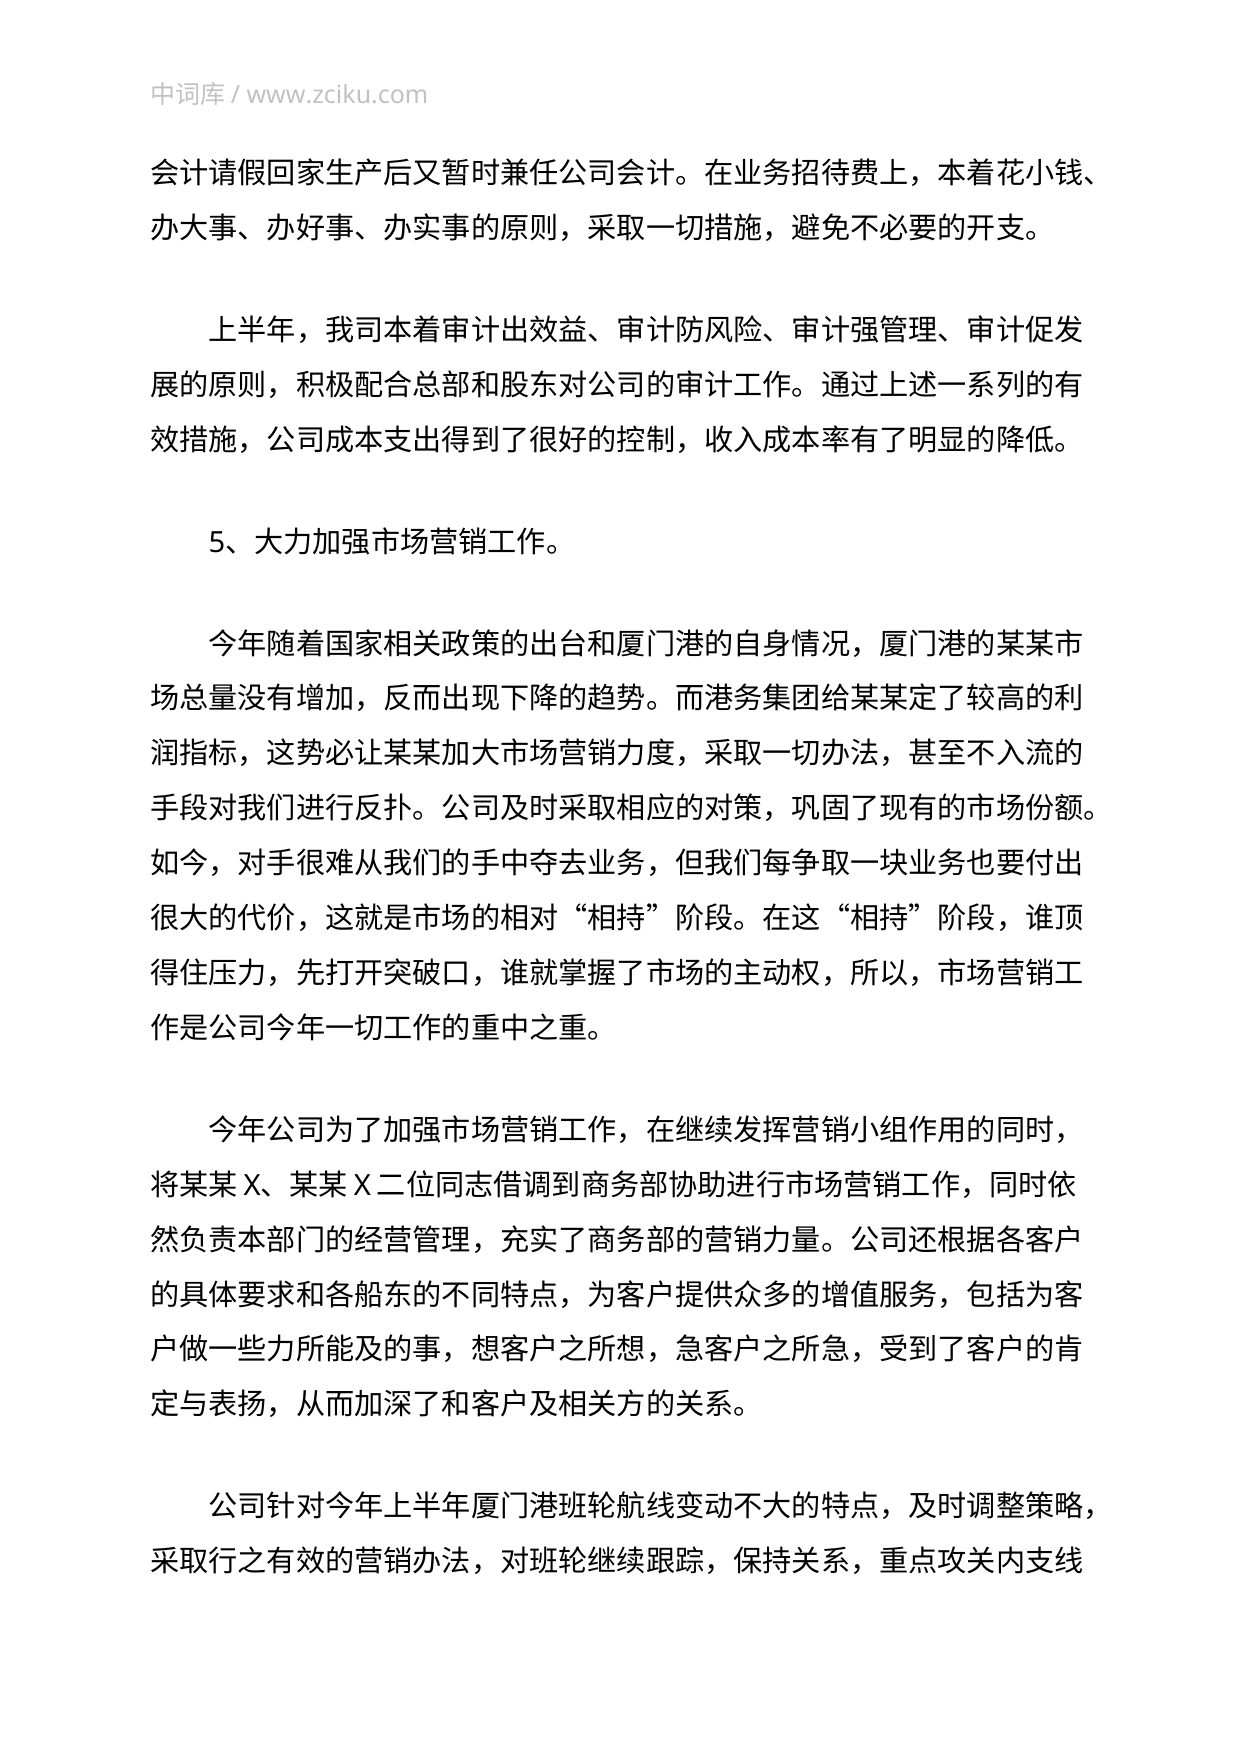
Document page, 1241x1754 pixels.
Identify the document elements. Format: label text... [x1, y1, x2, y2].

text 5、大力加强市场营销工作。 [150, 518, 1090, 561]
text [150, 150, 1090, 247]
text 上半年，我司本着审计出效益、审计防风险、审计强管理、审计促发展的原则，积极配合总部和股东对公司的审计工作。通过上述一系列的有效措施，公司成本支出得到了很好的控制，收入成本率有了明显的降低。 [150, 307, 1090, 459]
text 今年随着国家相关政策的出台和厦门港的自身情况，厦门港的某某市场总量没有增加，反而出现下降的趋势。而港务集团给某某定了较高的利润指标，这势必让某某加大市场营销力度，采取一切办法，甚至不入流的手段对我们进行反扑。公司及时采取相应的对策，巩固了现有的市场份额。如今，对手很难从我们的手中夺去业务，但我们每争取一块业务也要付出很大的代价，这就是市场的相对“相持”阶段。在这“相持”阶段，谁顶得住压力，先打开突破口，谁就掌握了市场的主动权，所以，市场营销工作是公司今年一切工作的重中之重。 [150, 620, 1090, 1047]
text 今年公司为了加强市场营销工作，在继续发挥营销小组作用的同时，将某某X、某某X二位同志借调到商务部协助进行市场营销工作，同时依然负责本部门的经营管理，充实了商务部的营销力量。公司还根据各客户的具体要求和各船东的不同特点，为客户提供众多的增值服务，包括为客户做一些力所能及的事，想客户之所想，急客户之所急，受到了客户的肯定与表扬，从而加深了和客户及相关方的关系。 [150, 1106, 1090, 1423]
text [150, 1483, 1090, 1580]
